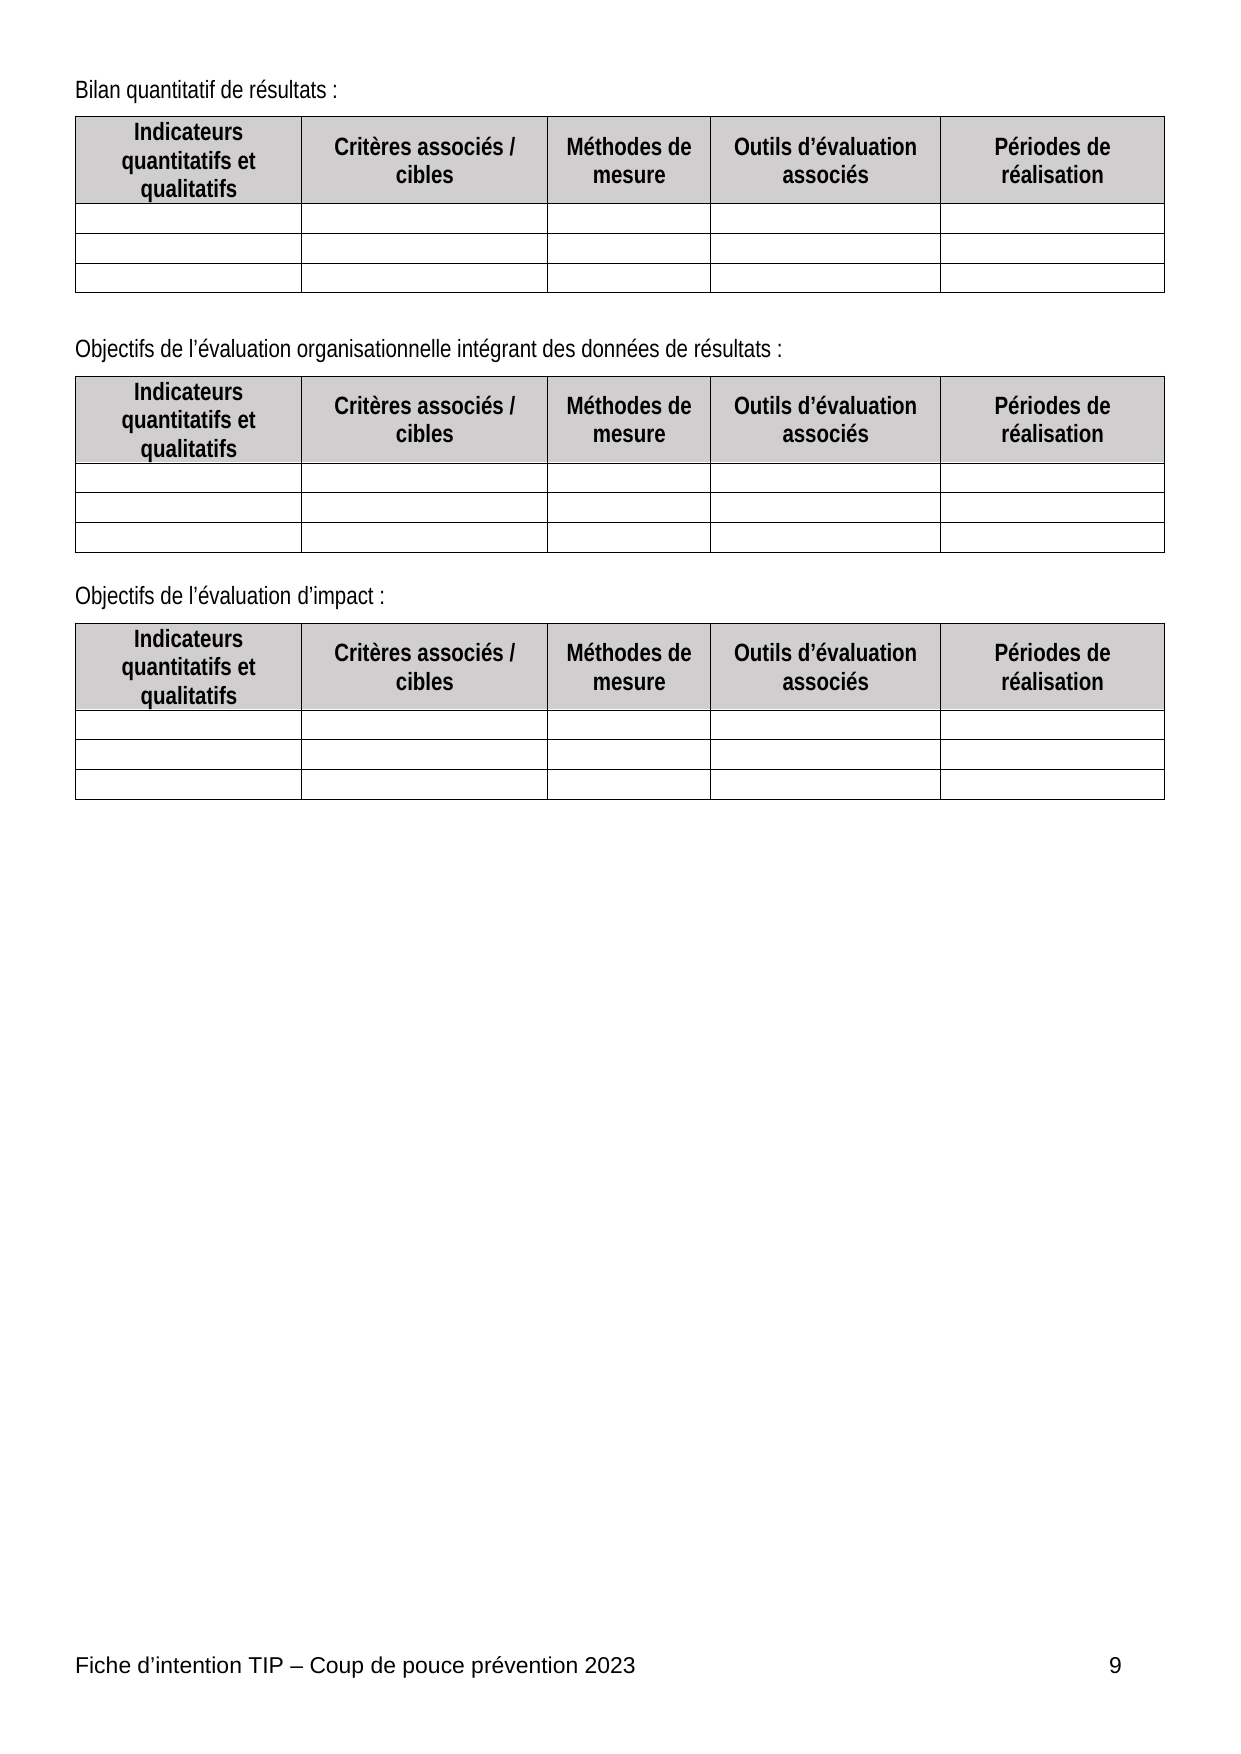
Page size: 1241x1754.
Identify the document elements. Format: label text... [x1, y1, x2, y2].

table_cell [302, 770, 547, 798]
table_header Outils d’évaluation associés [711, 624, 940, 709]
table_header Méthodes de mesure [548, 117, 710, 203]
table_header Indicateurs quantitatifs et qualitatifs [76, 624, 301, 709]
table_cell [711, 493, 940, 522]
table_cell [711, 770, 940, 798]
table_cell [711, 464, 940, 492]
table_cell [941, 711, 1164, 739]
table_cell [76, 234, 301, 262]
table_cell [76, 264, 301, 292]
table_cell [76, 204, 301, 233]
table_cell [302, 264, 547, 292]
table_header Outils d’évaluation associés [711, 117, 940, 203]
table_cell [76, 740, 301, 769]
table_cell [302, 464, 547, 492]
table_header Critères associés / cibles [302, 117, 547, 203]
table_cell [711, 234, 940, 262]
table_header Indicateurs quantitatifs et qualitatifs [76, 117, 301, 203]
table_cell [941, 493, 1164, 522]
table_cell [941, 770, 1164, 798]
table_header Méthodes de mesure [548, 624, 710, 709]
table_cell [941, 740, 1164, 769]
table_cell [302, 204, 547, 233]
table_cell [941, 464, 1164, 492]
table_cell [76, 464, 301, 492]
table_cell [76, 711, 301, 739]
table_cell [711, 523, 940, 552]
table_cell [548, 493, 710, 522]
table_cell [302, 234, 547, 262]
table_cell [711, 740, 940, 769]
table_cell [548, 770, 710, 798]
table_cell [941, 234, 1164, 262]
table_cell [548, 234, 710, 262]
table_cell [76, 493, 301, 522]
table_cell [941, 204, 1164, 233]
table_header Outils d’évaluation associés [711, 377, 940, 462]
table_cell [548, 464, 710, 492]
table_header Critères associés / cibles [302, 624, 547, 709]
table_header Périodes de réalisation [941, 624, 1164, 709]
table_cell [548, 711, 710, 739]
table_cell [548, 264, 710, 292]
text Objectifs de l’évaluation organisationnelle intégrant des données de résultats : [75, 334, 1165, 363]
table_cell [941, 523, 1164, 552]
text Bilan quantitatif de résultats : [75, 75, 1165, 104]
table_cell [548, 204, 710, 233]
table_header Périodes de réalisation [941, 377, 1164, 462]
table_cell [941, 264, 1164, 292]
table_cell [302, 493, 547, 522]
table_cell [548, 523, 710, 552]
table_header Critères associés / cibles [302, 377, 547, 462]
table_cell [76, 523, 301, 552]
table_cell [302, 523, 547, 552]
table_header Indicateurs quantitatifs et qualitatifs [76, 377, 301, 462]
table_cell [711, 204, 940, 233]
table_cell [302, 711, 547, 739]
table_cell [548, 740, 710, 769]
text Objectifs de l’évaluation d’impact : [75, 581, 1165, 610]
table_cell [711, 264, 940, 292]
table_cell [711, 711, 940, 739]
table_cell [76, 770, 301, 798]
table_cell [302, 740, 547, 769]
table_header Périodes de réalisation [941, 117, 1164, 203]
table_header Méthodes de mesure [548, 377, 710, 462]
